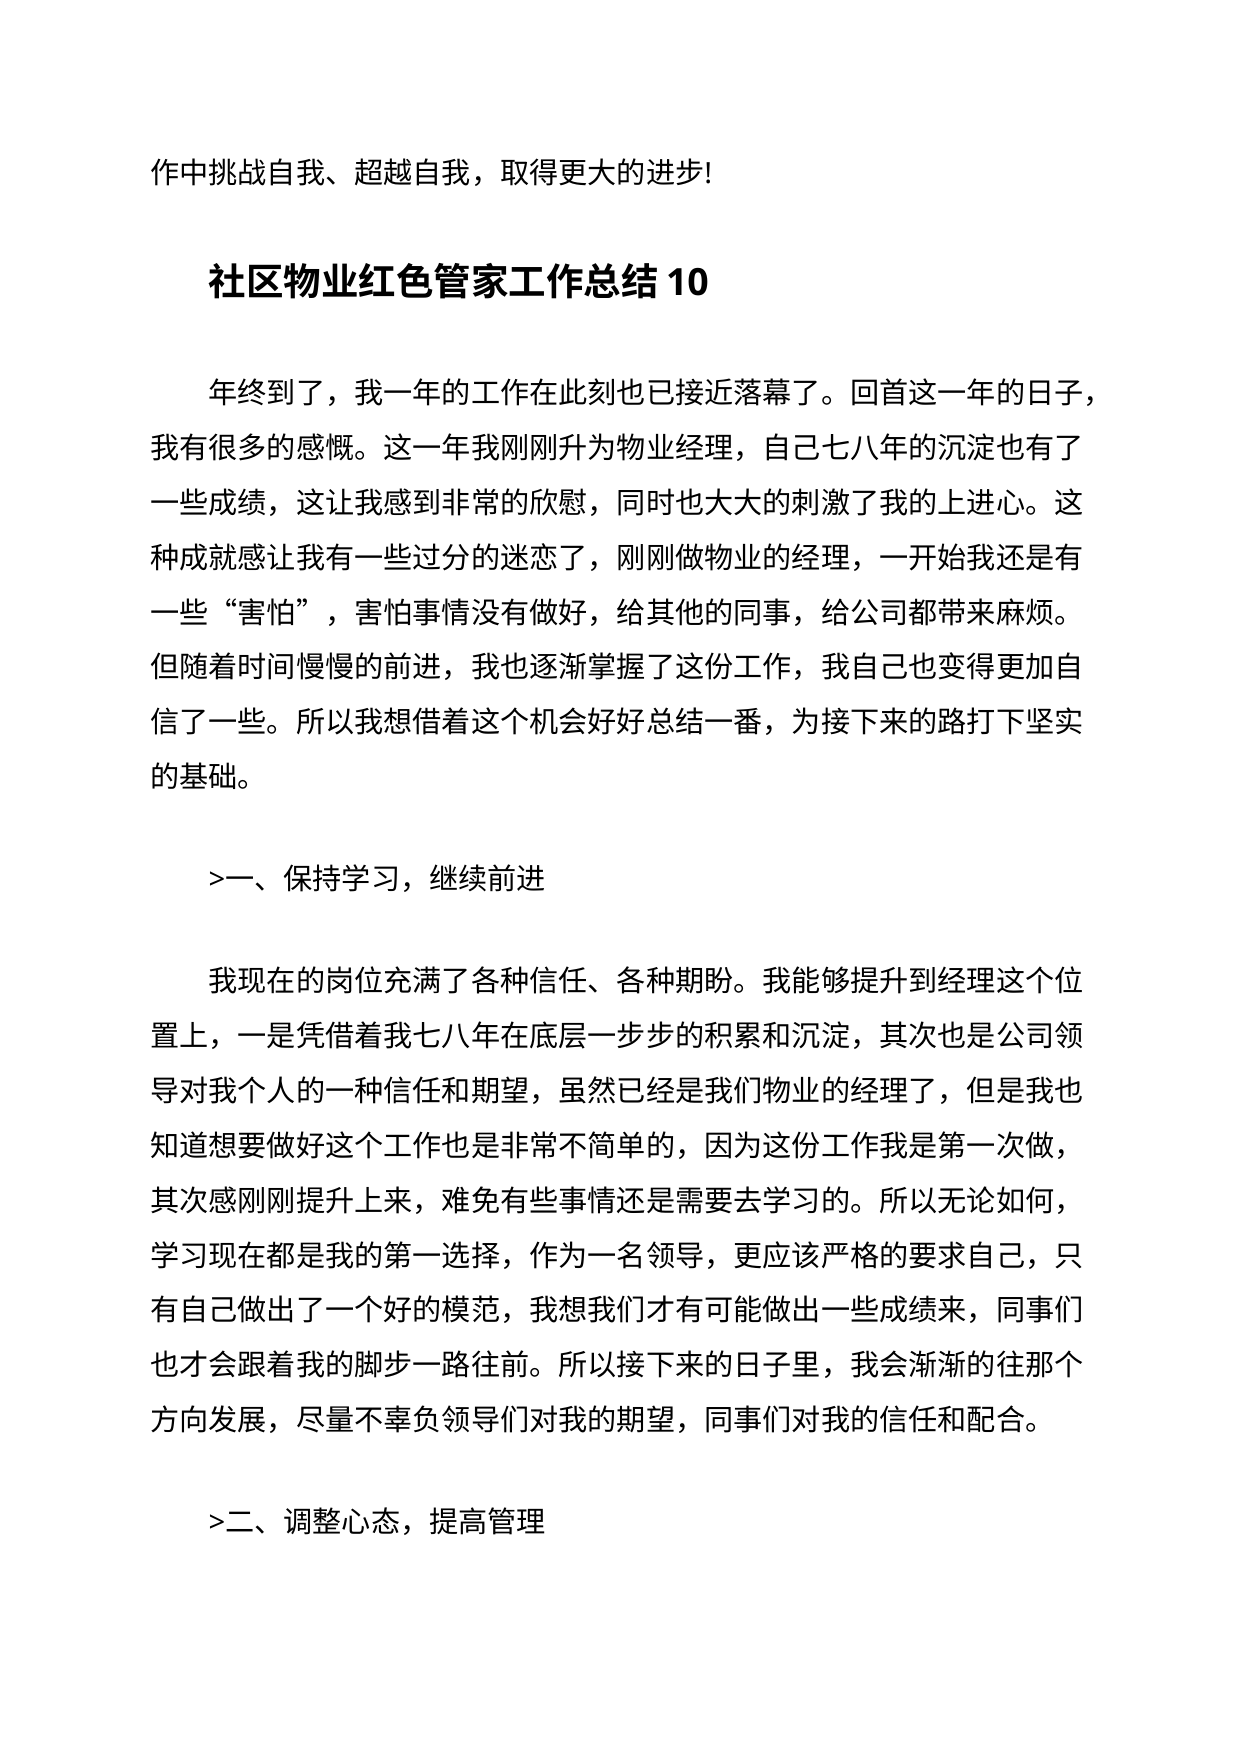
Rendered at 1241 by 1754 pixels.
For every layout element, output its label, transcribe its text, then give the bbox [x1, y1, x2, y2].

text >二、调整心态，提高管理 [150, 1498, 1090, 1541]
text 年终到了，我一年的工作在此刻也已接近落幕了。回首这一年的日子，我有很多的感慨。这一年我刚刚升为物业经理，自己七八年的沉淀也有了一些成绩，这让我感到非常的欣慰，同时也大大的刺激了我的上进心。这种成就感让我有一些过分的迷恋了，刚刚做物业的经理，一开始我还是有一些“害怕”，害怕事情没有做好，给其他的同事，给公司都带来麻烦。但随着时间慢慢的前进，我也逐渐掌握了这份工作，我自己也变得更加自信了一些。所以我想借着这个机会好好总结一番，为接下来的路打下坚实的基础。 [150, 369, 1090, 796]
text 我现在的岗位充满了各种信任、各种期盼。我能够提升到经理这个位置上，一是凭借着我七八年在底层一步步的积累和沉淀，其次也是公司领导对我个人的一种信任和期望，虽然已经是我们物业的经理了，但是我也知道想要做好这个工作也是非常不简单的，因为这份工作我是第一次做，其次感刚刚提升上来，难免有些事情还是需要去学习的。所以无论如何，学习现在都是我的第一选择，作为一名领导，更应该严格的要求自己，只有自己做出了一个好的模范，我想我们才有可能做出一些成绩来，同事们也才会跟着我的脚步一路往前。所以接下来的日子里，我会渐渐的往那个方向发展，尽量不辜负领导们对我的期望，同事们对我的信任和配合。 [150, 958, 1090, 1439]
text >一、保持学习，继续前进 [150, 856, 1090, 898]
text 社区物业红色管家工作总结10 [150, 252, 1090, 306]
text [150, 150, 1090, 192]
